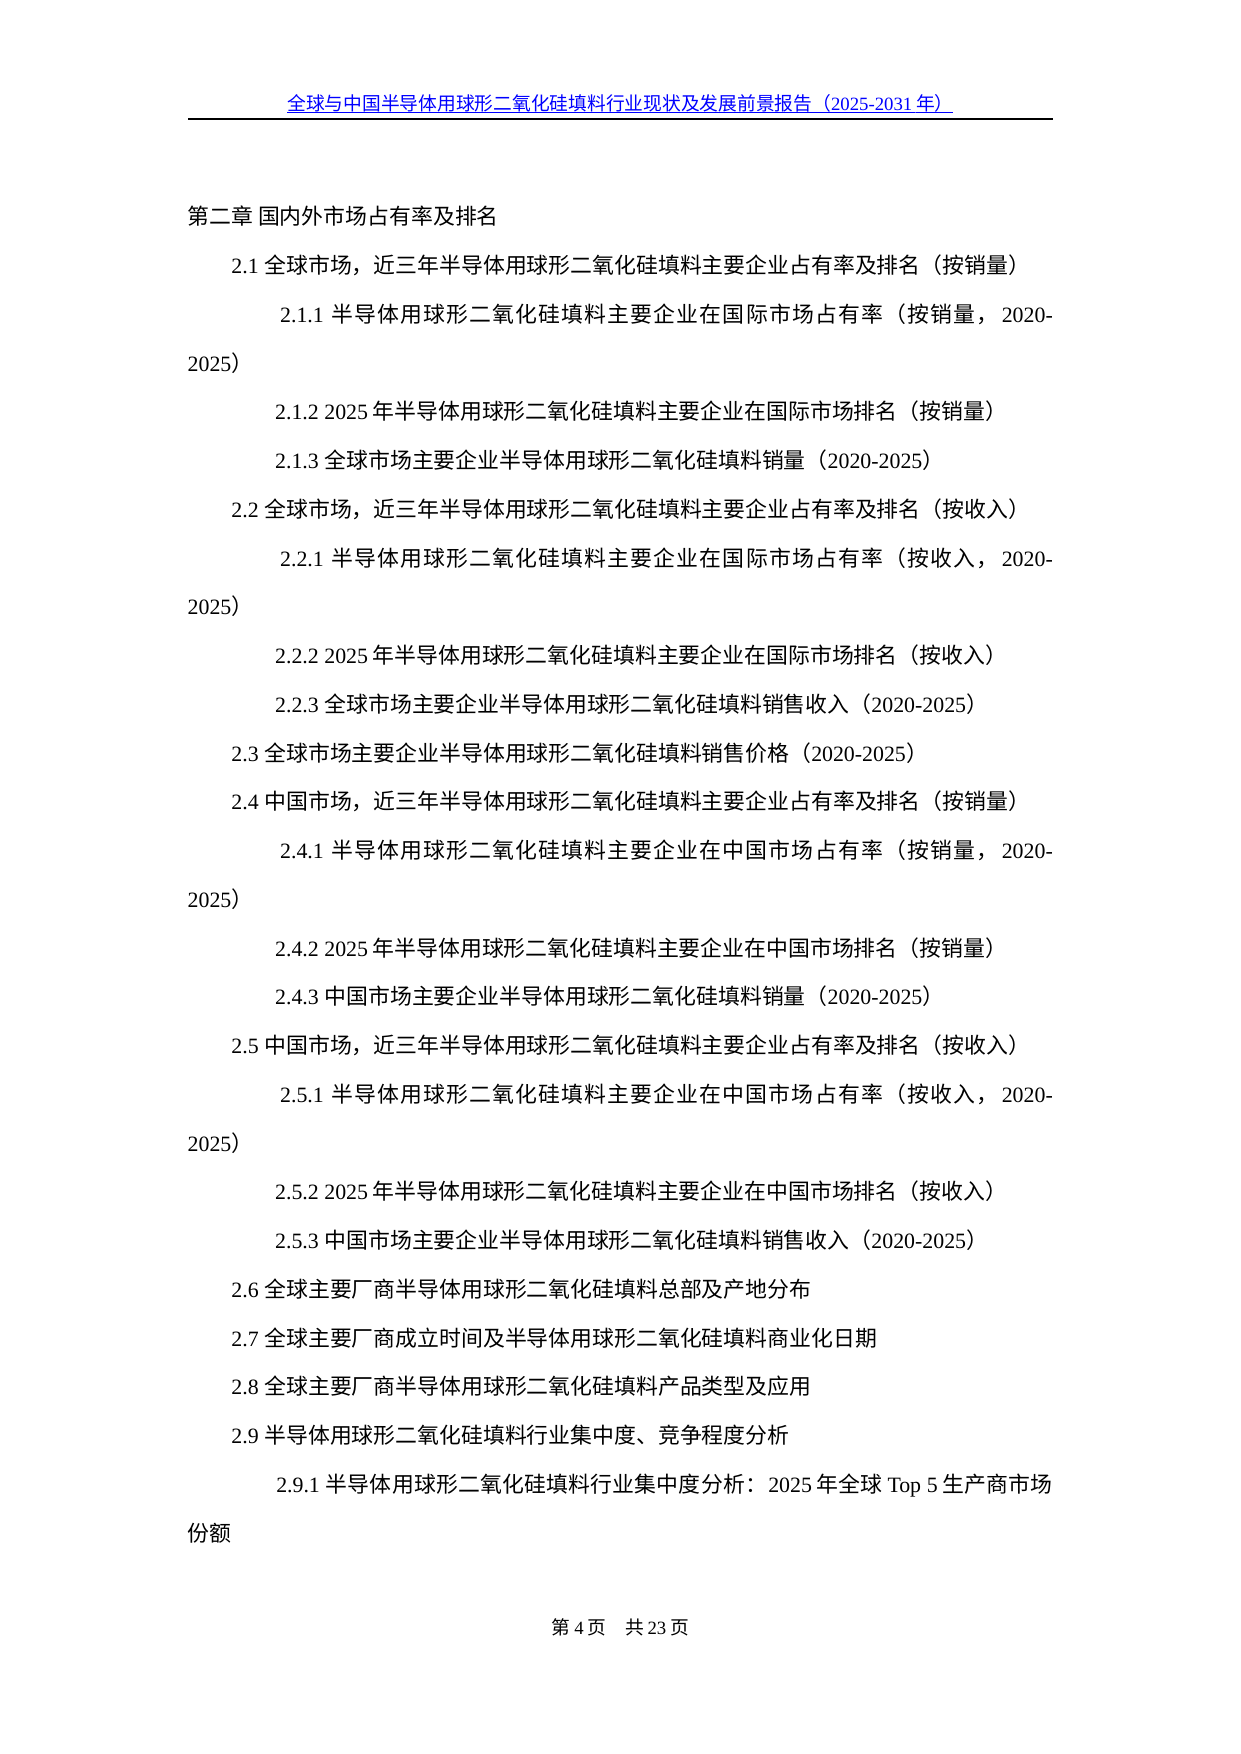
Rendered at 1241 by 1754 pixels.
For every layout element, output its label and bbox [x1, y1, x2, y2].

text [187, 150, 1053, 1548]
